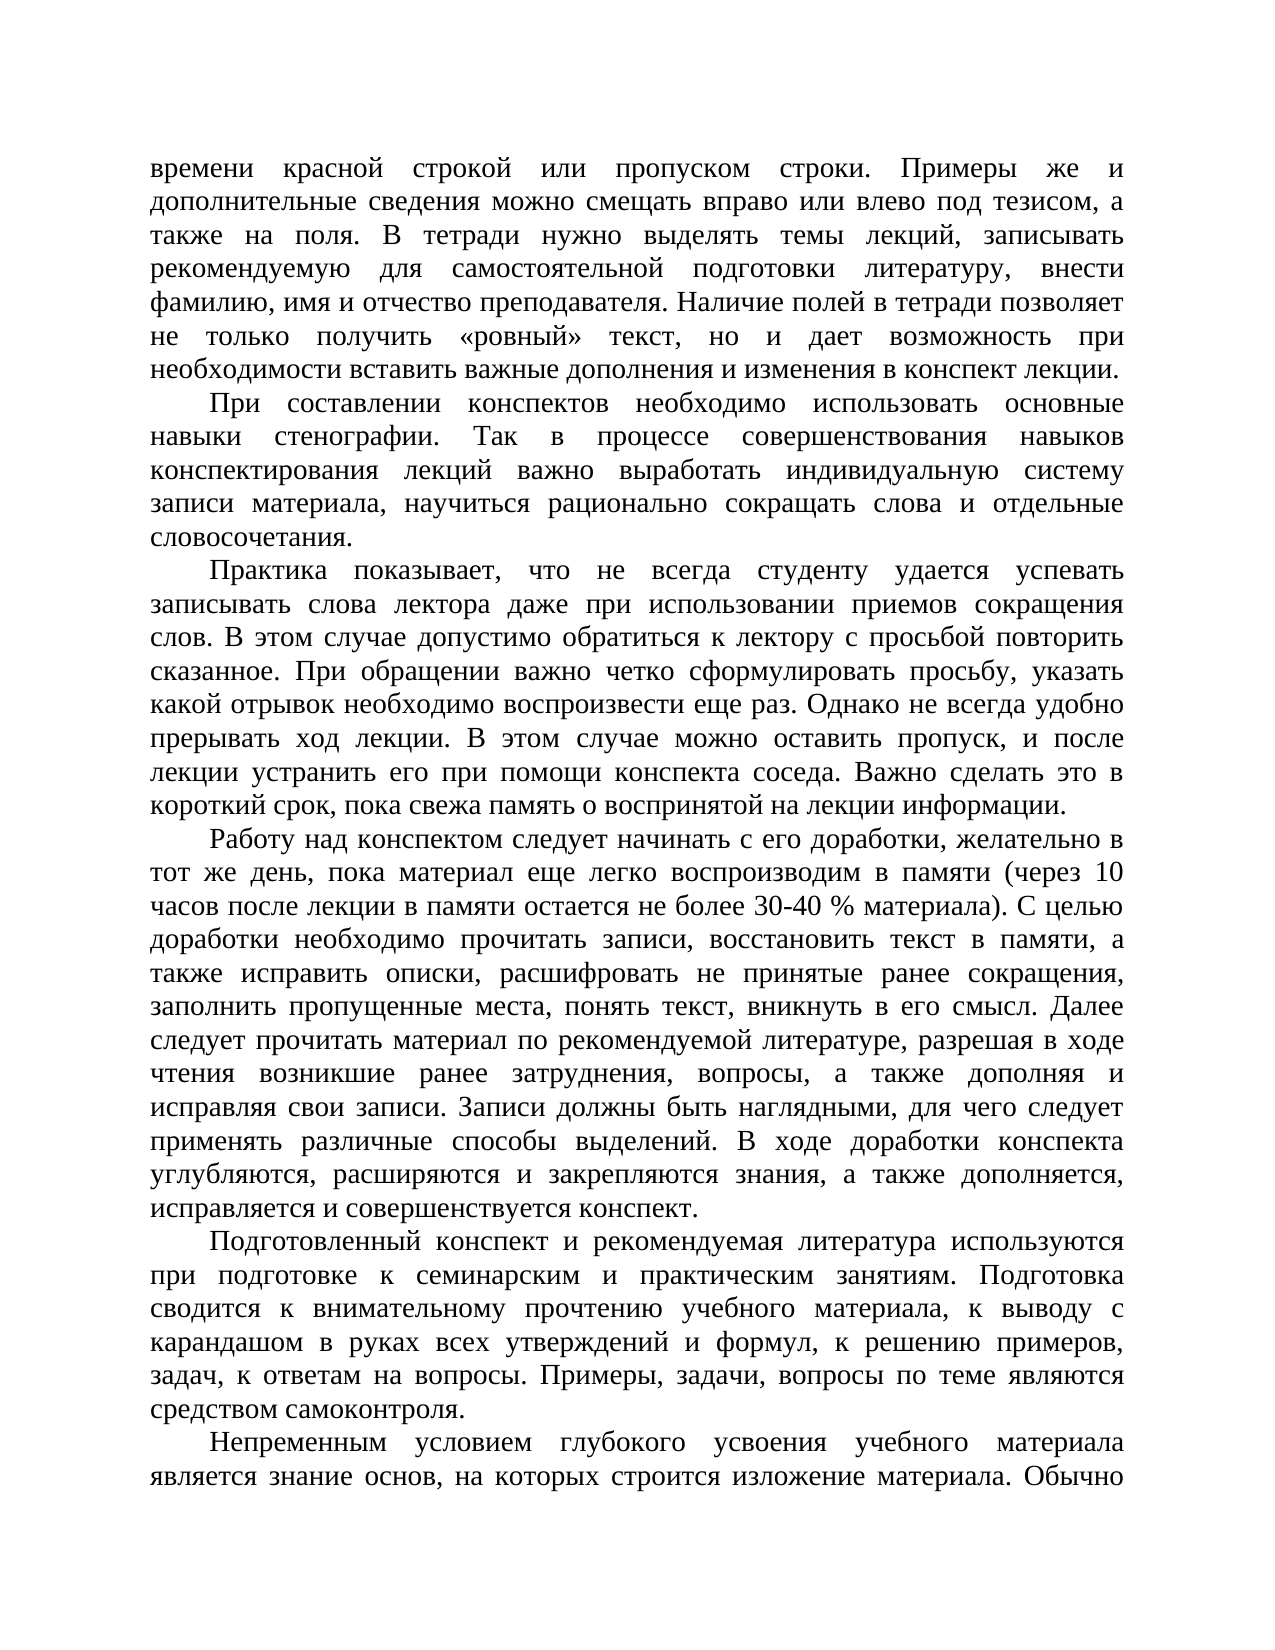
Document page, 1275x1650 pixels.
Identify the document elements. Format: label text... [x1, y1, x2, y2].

text Подготовленный конспект и рекомендуемая литература используются при подготовке к семинарским и практическим занятиям. Подготовка сводится к внимательному прочтению учебного материала, к выводу с карандашом в руках всех утверждений и формул, к решению примеров, задач, к ответам на вопросы. Примеры, задачи, вопросы по теме являются средством самоконтроля. [150, 1223, 1125, 1424]
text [150, 1424, 1125, 1492]
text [150, 150, 1125, 385]
text Работу над конспектом следует начинать с его доработки, желательно в тот же день, пока материал еще легко воспроизводим в памяти (через 10 часов после лекции в памяти остается не более 30-40 % материала). С целью доработки необходимо прочитать записи, восстановить текст в памяти, а также исправить описки, расшифровать не принятые ранее сокращения, заполнить пропущенные места, понять текст, вникнуть в его смысл. Далее следует прочитать материал по рекомендуемой литературе, разрешая в ходе чтения возникшие ранее затруднения, вопросы, а также дополняя и исправляя свои записи. Записи должны быть наглядными, для чего следует применять различные способы выделений. В ходе доработки конспекта углубляются, расширяются и закрепляются знания, а также дополняется, исправляется и совершенствуется конспект. [150, 821, 1125, 1223]
text Практика показывает, что не всегда студенту удается успевать записывать слова лектора даже при использовании приемов сокращения слов. В этом случае допустимо обратиться к лектору с просьбой повторить сказанное. При обращении важно четко сформулировать просьбу, указать какой отрывок необходимо воспроизвести еще раз. Однако не всегда удобно прерывать ход лекции. В этом случае можно оставить пропуск, и после лекции устранить его при помощи конспекта соседа. Важно сделать это в короткий срок, пока свежа память о воспринятой на лекции информации. [150, 552, 1125, 821]
text При составлении конспектов необходимо использовать основные навыки стенографии. Так в процессе совершенствования навыков конспектирования лекций важно выработать индивидуальную систему записи материала, научиться рационально сокращать слова и отдельные словосочетания. [150, 385, 1125, 552]
